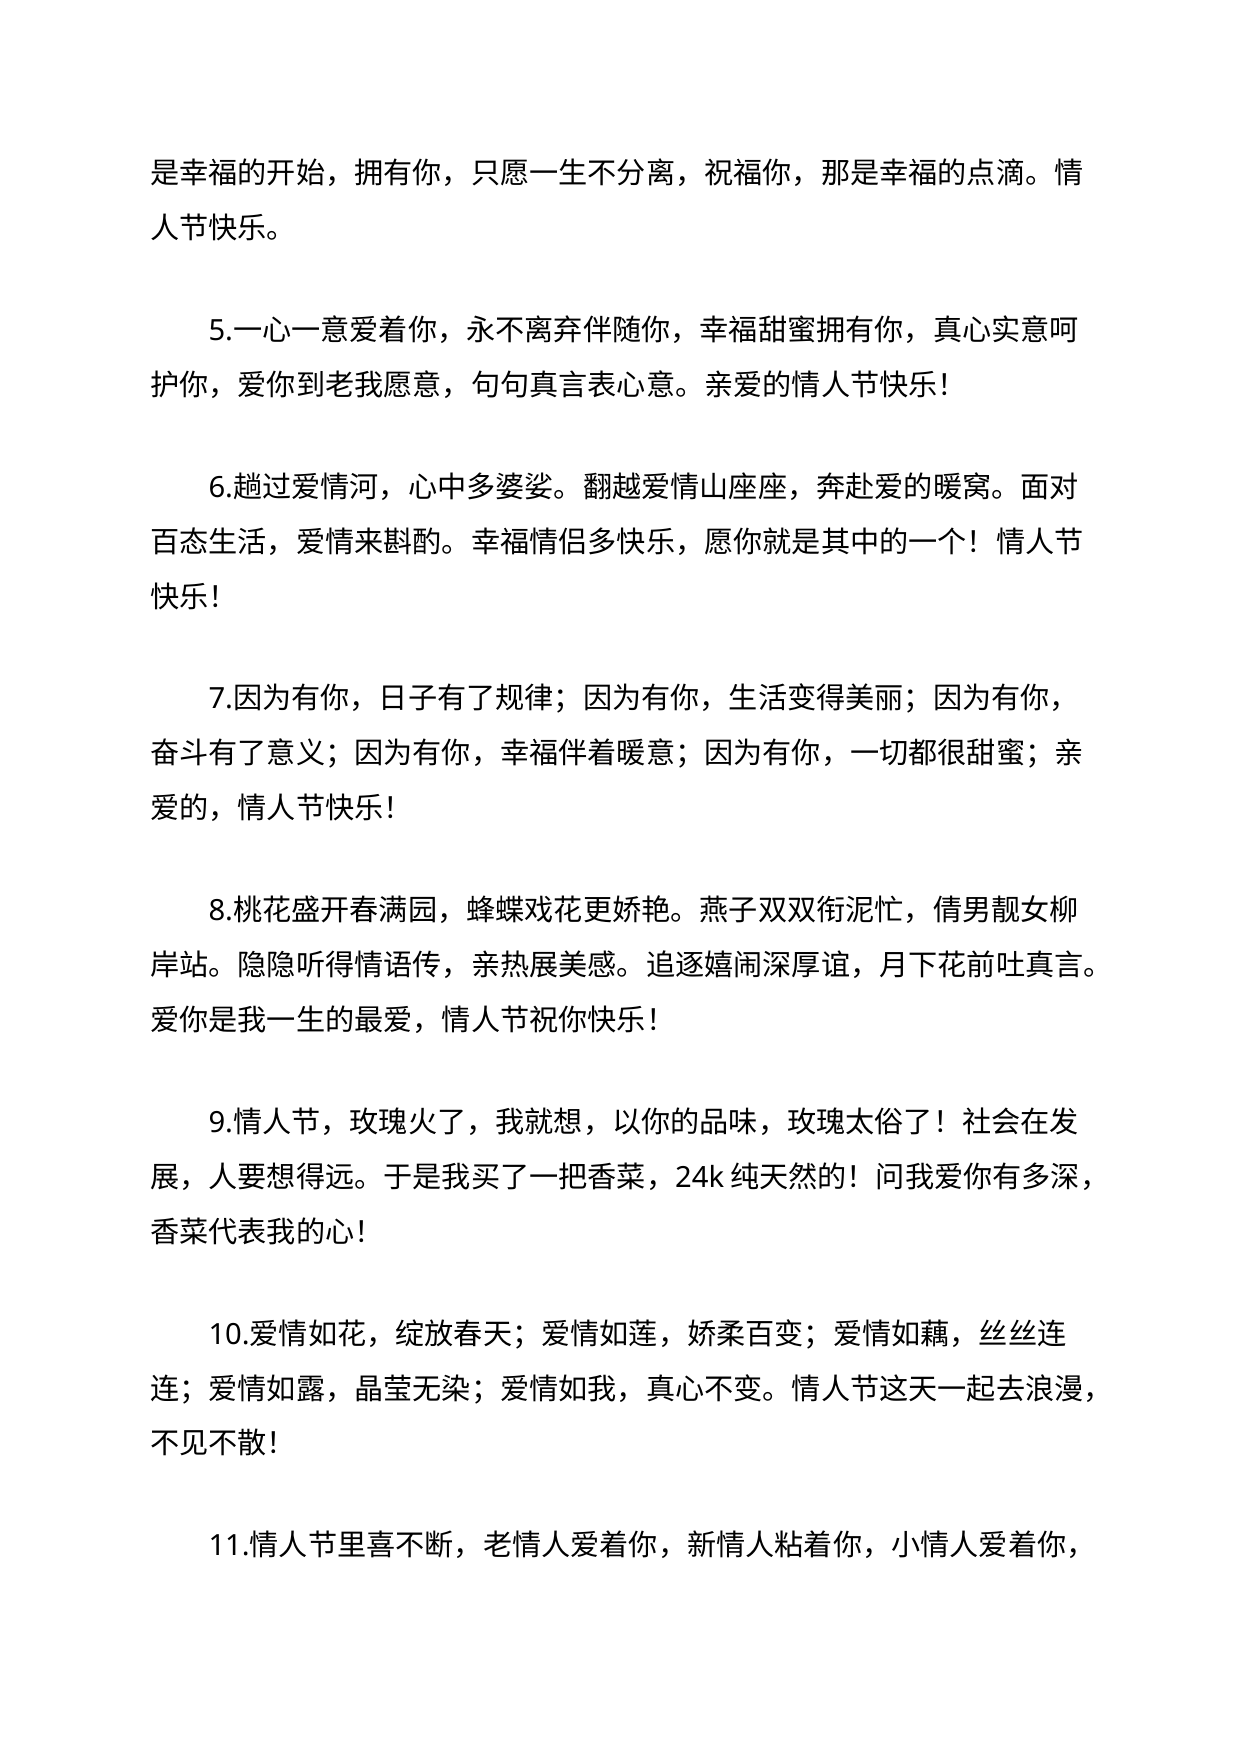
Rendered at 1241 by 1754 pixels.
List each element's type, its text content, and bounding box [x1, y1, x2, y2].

text 5.一心一意爱着你，永不离弃伴随你，幸福甜蜜拥有你，真心实意呵护你，爱你到老我愿意，句句真言表心意。亲爱的情人节快乐！ [150, 307, 1090, 404]
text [150, 150, 1090, 247]
text 9.情人节，玫瑰火了，我就想，以你的品味，玫瑰太俗了！社会在发展，人要想得远。于是我买了一把香菜，24k纯天然的！问我爱你有多深，香菜代表我的心！ [150, 1098, 1090, 1251]
text 7.因为有你，日子有了规律；因为有你，生活变得美丽；因为有你，奋斗有了意义；因为有你，幸福伴着暖意；因为有你，一切都很甜蜜；亲爱的，情人节快乐！ [150, 675, 1090, 827]
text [150, 1522, 1090, 1564]
text 8.桃花盛开春满园，蜂蝶戏花更娇艳。燕子双双衔泥忙，倩男靓女柳岸站。隐隐听得情语传，亲热展美感。追逐嬉闹深厚谊，月下花前吐真言。爱你是我一生的最爱，情人节祝你快乐！ [150, 887, 1090, 1039]
text 10.爱情如花，绽放春天；爱情如莲，娇柔百变；爱情如藕，丝丝连连；爱情如露，晶莹无染；爱情如我，真心不变。情人节这天一起去浪漫，不见不散！ [150, 1310, 1090, 1462]
text 6.趟过爱情河，心中多婆娑。翻越爱情山座座，奔赴爱的暖窝。面对百态生活，爱情来斟酌。幸福情侣多快乐，愿你就是其中的一个！情人节快乐！ [150, 463, 1090, 616]
